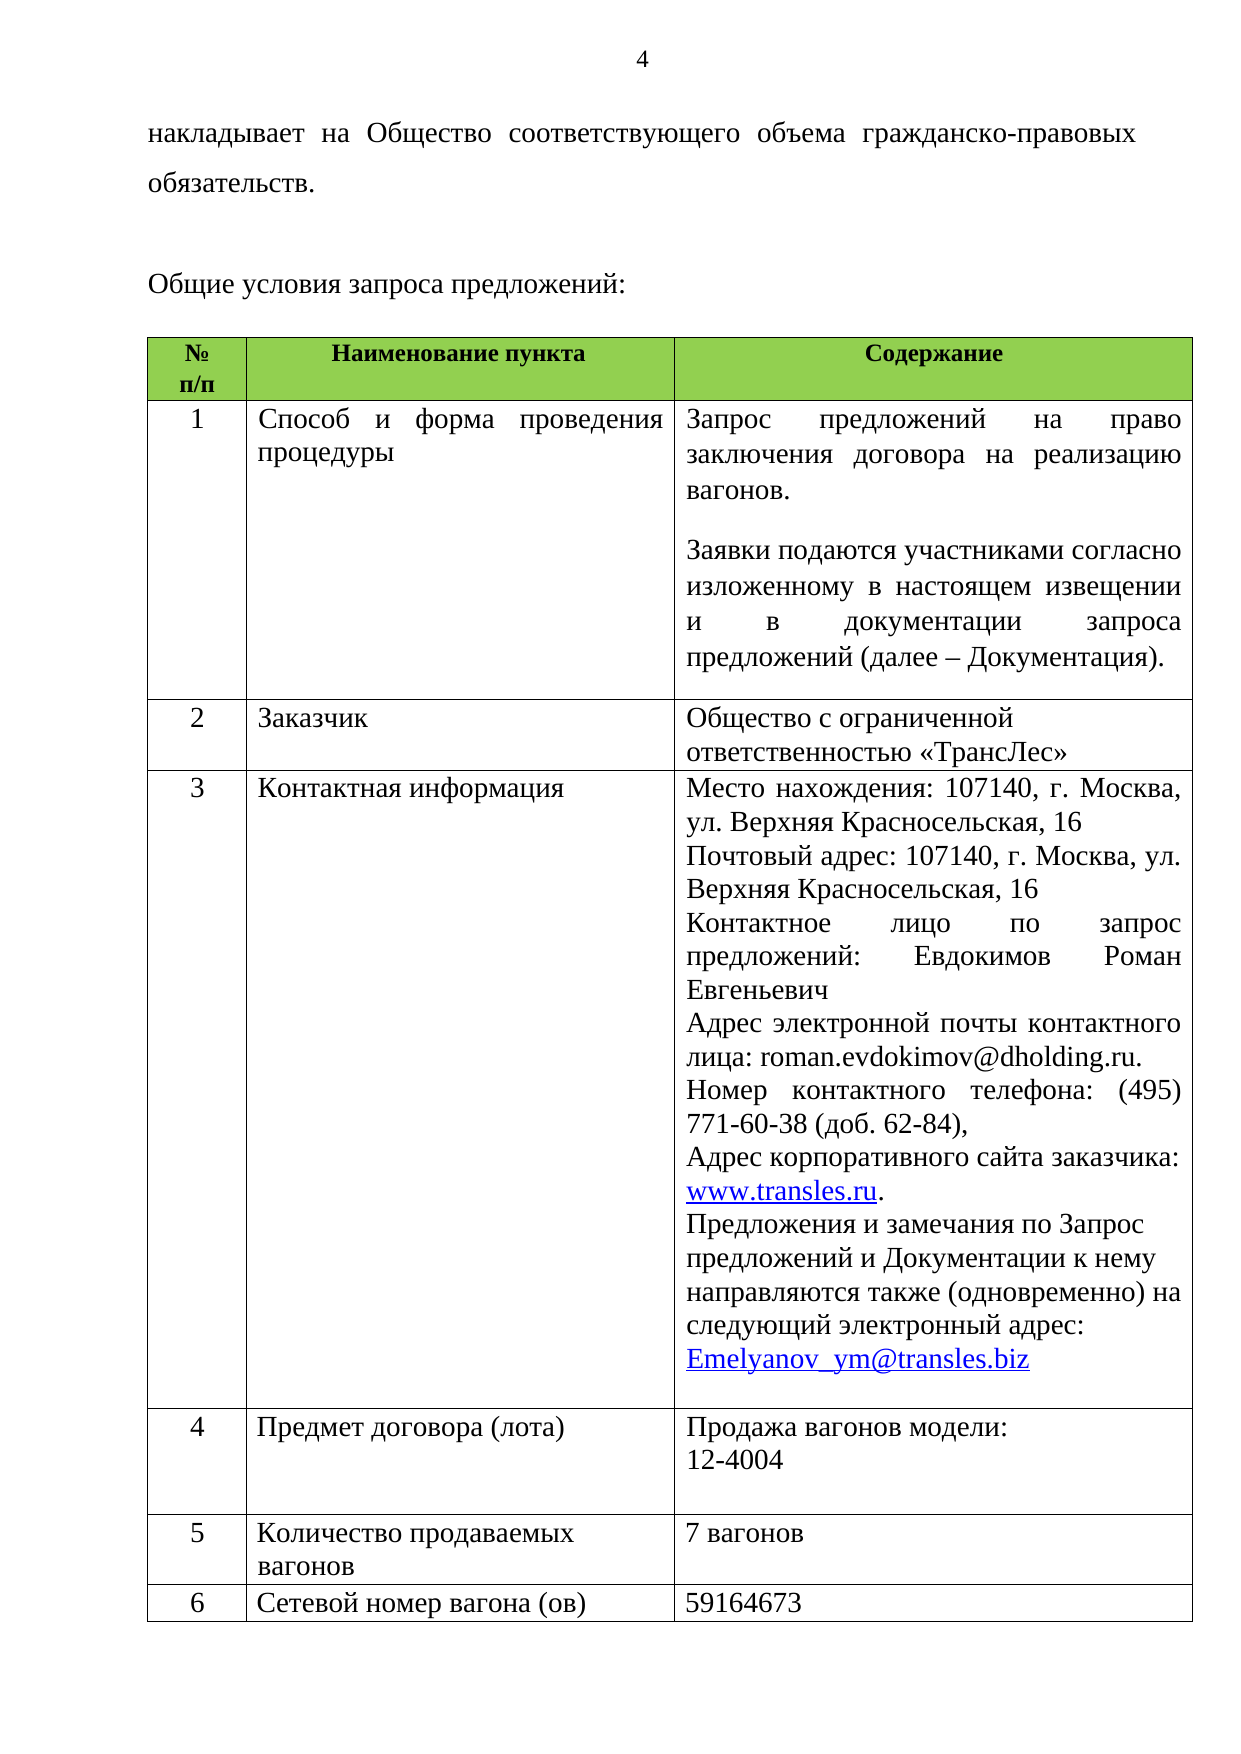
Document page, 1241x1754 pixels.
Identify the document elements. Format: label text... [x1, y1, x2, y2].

table_cell Способ и форма проведения процедуры [247, 401, 674, 699]
table_cell Продажа вагонов модели: 12-4004 [675, 1409, 1192, 1514]
table_cell 7 вагонов [675, 1515, 1192, 1584]
table_header Наименование пункта [247, 338, 674, 400]
list Общие условия запроса предложений: [148, 266, 1137, 299]
table_cell 6 [148, 1585, 246, 1621]
table_cell 4 [148, 1409, 246, 1514]
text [148, 115, 1137, 199]
table_cell 2 [148, 700, 246, 769]
table_cell Заказчик [247, 700, 674, 769]
table_cell Место нахождения: 107140, г. Москва, ул. Верхняя Красносельская, 16 Почтовый адрес: 107140, г. Москва, ул. Верхняя Красносельская, 16 Контактное лицо по запрос предложений: Евдокимов Роман Евгеньевич Адрес электронной почты контактного лица: roman.evdokimov@dholding.ru. Номер контактного телефона: (495) 771-60-38 (доб. 62-84), Адрес корпоративного сайта заказчика: www.transles.ru. Предложения и замечания по Запрос предложений и Документации к нему направляются также (одновременно) на следующий электронный адрес: Emelyanov_ym@transles.biz [675, 771, 1192, 1408]
table_cell 1 [148, 401, 246, 699]
table_cell Запрос предложений на право заключения договора на реализацию вагонов. Заявки подаются участниками согласно изложенному в настоящем извещении и в документации запроса предложений (далее – Документация). [675, 401, 1192, 699]
table_header Содержание [675, 338, 1192, 400]
table_header № п/п [148, 338, 246, 400]
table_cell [247, 1585, 674, 1621]
table_cell Предмет договора (лота) [247, 1409, 674, 1514]
table_cell Общество с ограниченной ответственностью «ТрансЛес» [675, 700, 1192, 769]
table_cell 3 [148, 771, 246, 1408]
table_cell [675, 1585, 1192, 1621]
table_cell 5 [148, 1515, 246, 1584]
table_cell Количество продаваемых вагонов [247, 1515, 674, 1584]
table_cell Контактная информация [247, 771, 674, 1408]
